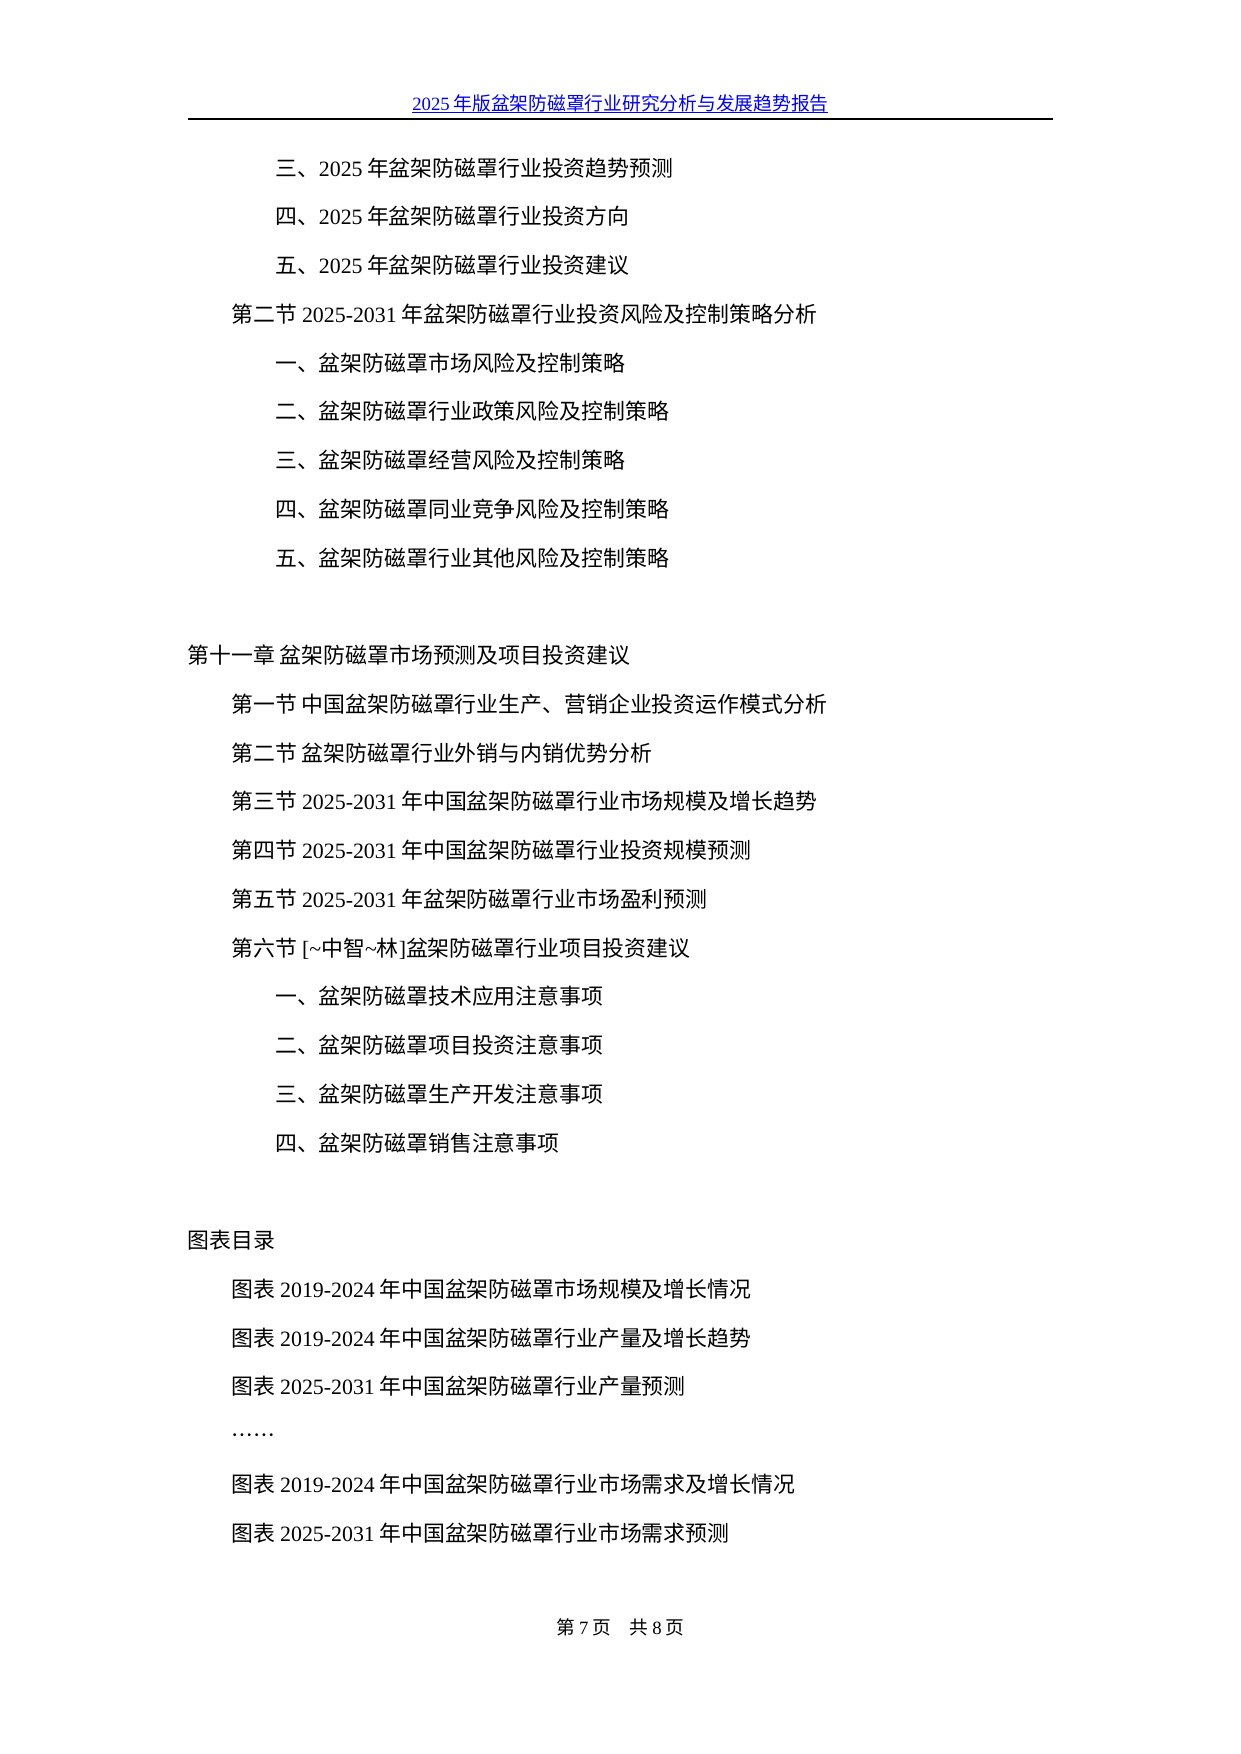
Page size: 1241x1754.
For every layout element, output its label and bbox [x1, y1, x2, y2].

text [187, 150, 1053, 1548]
